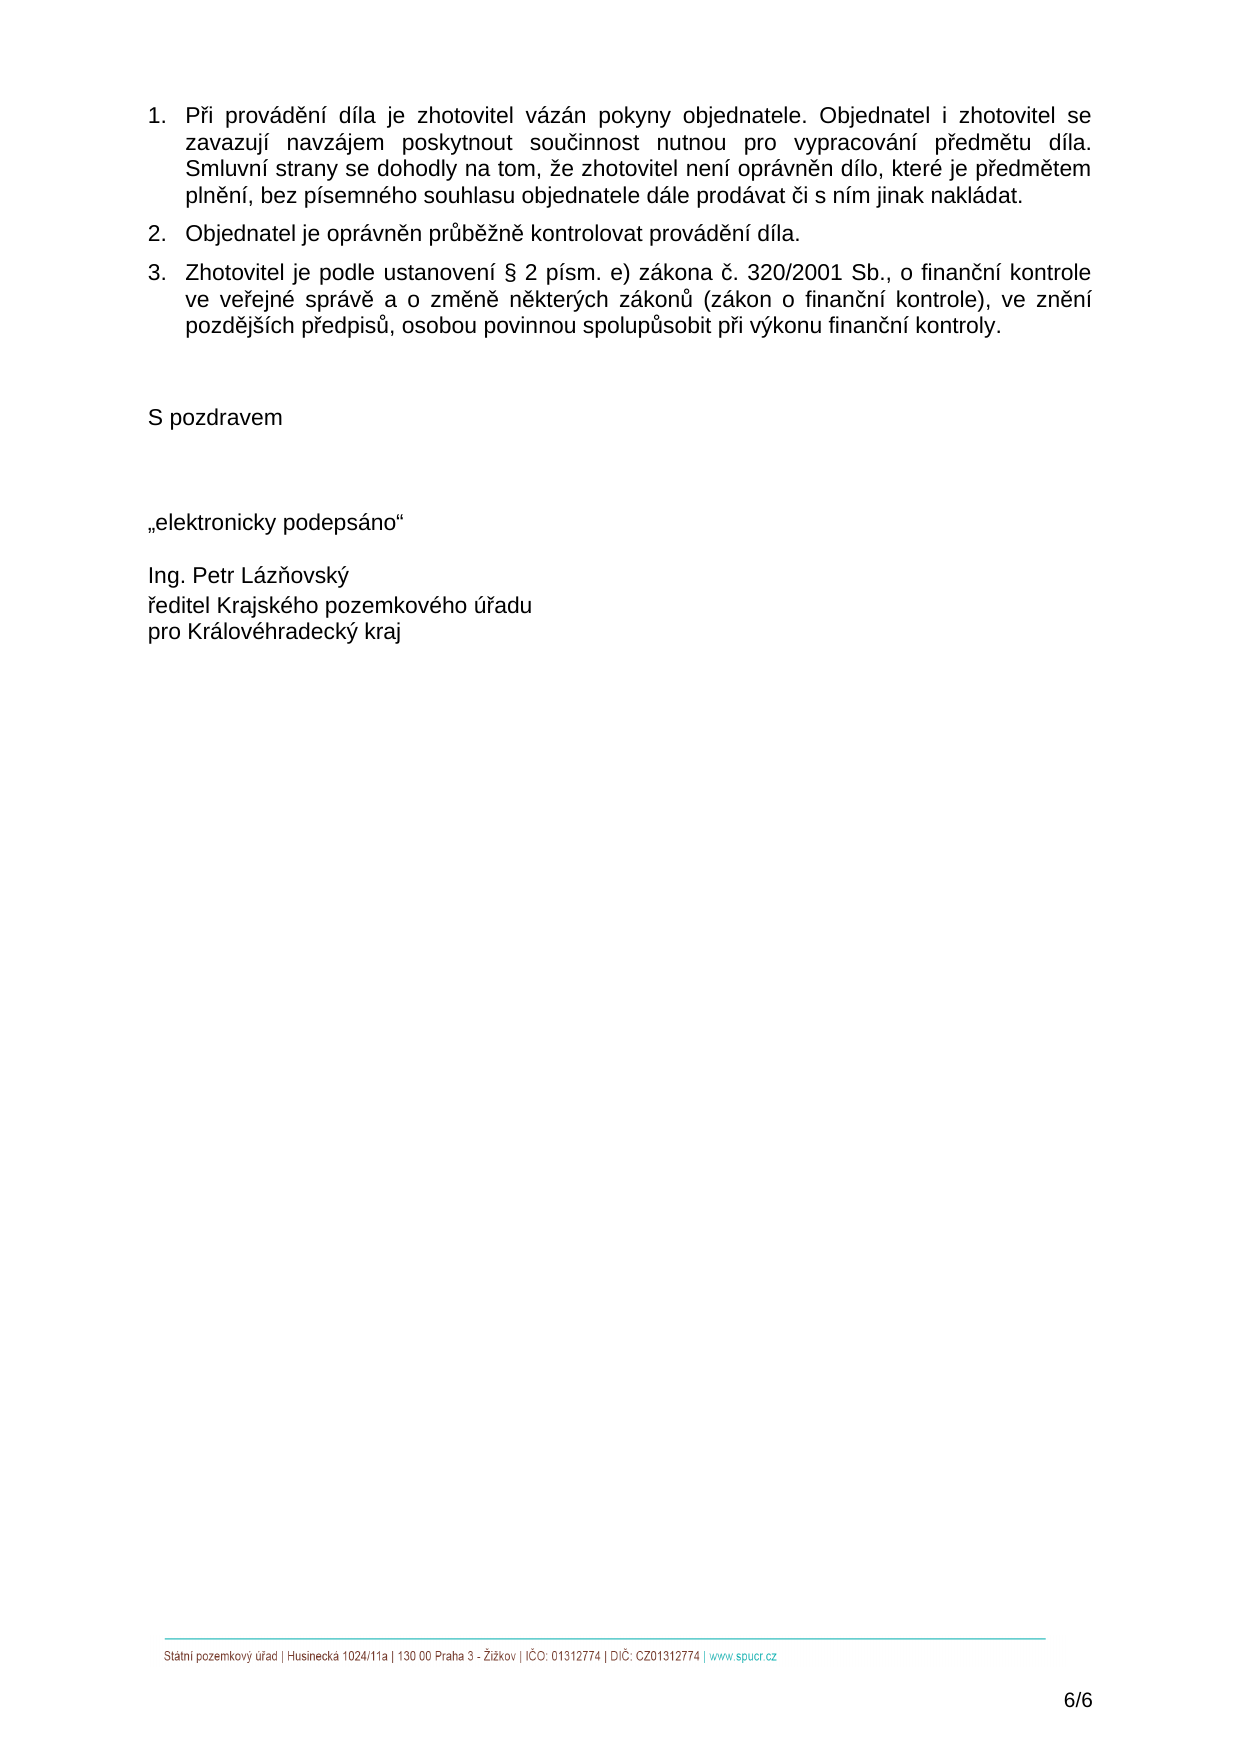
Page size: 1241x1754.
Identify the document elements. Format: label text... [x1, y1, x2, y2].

text S pozdravem [148, 403, 1093, 430]
text ředitel Krajského pozemkového úřadu [148, 592, 1093, 618]
text „elektronicky podepsáno“ [148, 509, 1093, 535]
list Při provádění díla je zhotovitel vázán pokyny objednatele. Objednatel i zhotovitel se zavazují navzájem poskytnout součinnost nutnou pro vypracování předmětu díla. Smluvní strany se dohodly na tom, že zhotovitel není oprávněn dílo, které je předmětem plnění, bez písemného souhlasu objednatele dále prodávat či s ním jinak nakládat. [148, 102, 1093, 208]
list Zhotovitel je podle ustanovení § 2 písm. e) zákona č. 320/2001 Sb., o finanční kontrole ve veřejné správě a o změně některých zákonů (zákon o finanční kontrole), ve znění pozdějších předpisů, osobou povinnou spolupůsobit při výkonu finanční kontroly. [148, 259, 1093, 338]
list Objednatel je oprávněn průběžně kontrolovat provádění díla. [148, 220, 1093, 247]
text pro Královéhradecký kraj [148, 618, 1093, 644]
picture [147, 1635, 1066, 1667]
text Ing. Petr Lázňovský [148, 562, 1093, 588]
